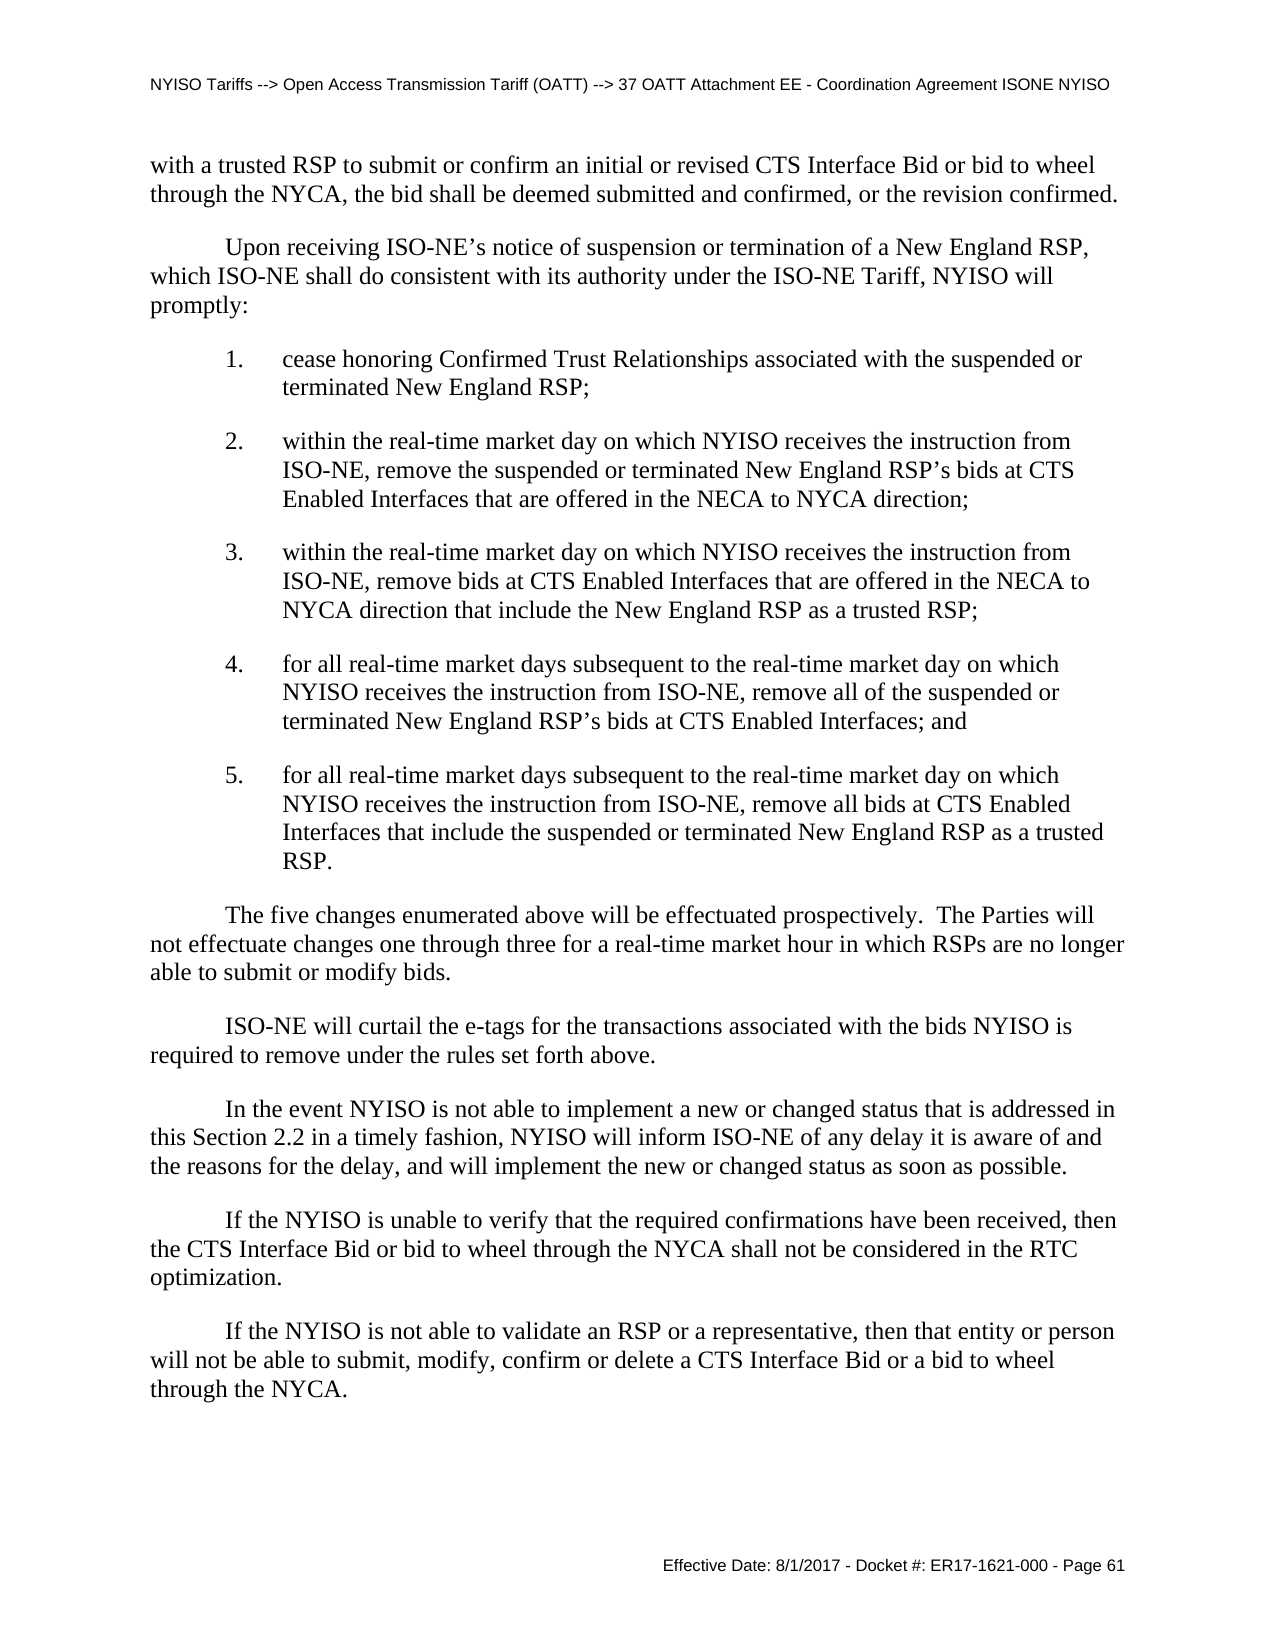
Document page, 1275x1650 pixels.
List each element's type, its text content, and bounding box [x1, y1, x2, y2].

text 4. for all real-time market days subsequent to the real-time market day on which NYISO receives the instruction from ISO-NE, remove all of the suspended or terminated New England RSP’s bids at CTS Enabled Interfaces; and [225, 649, 1125, 735]
text Upon receiving ISO-NE’s notice of suspension or termination of a New England RSP, which ISO-NE shall do consistent with its authority under the ISO-NE Tariff, NYISO will promptly: [150, 232, 1125, 319]
text 5. for all real-time market days subsequent to the real-time market day on which NYISO receives the instruction from ISO-NE, remove all bids at CTS Enabled Interfaces that include the suspended or terminated New England RSP as a trusted RSP. [225, 760, 1125, 875]
text ISO-NE will curtail the e-tags for the transactions associated with the bids NYISO is required to remove under the rules set forth above. [150, 1011, 1125, 1069]
text 3. within the real-time market day on which NYISO receives the instruction from ISO-NE, remove bids at CTS Enabled Interfaces that are offered in the NECA to NYCA direction that include the New England RSP as a trusted RSP; [225, 537, 1125, 624]
text If the NYISO is unable to verify that the required confirmations have been received, then the CTS Interface Bid or bid to wheel through the NYCA shall not be considered in the RTC optimization. [150, 1205, 1125, 1291]
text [150, 150, 1125, 207]
text 1. cease honoring Confirmed Trust Relationships associated with the suspended or terminated New England RSP; [225, 344, 1125, 401]
text If the NYISO is not able to validate an RSP or a representative, then that entity or person will not be able to submit, modify, confirm or delete a CTS Interface Bid or a bid to wheel through the NYCA. [150, 1316, 1125, 1402]
text In the event NYISO is not able to implement a new or changed status that is addressed in this Section 2.2 in a timely fashion, NYISO will inform ISO-NE of any delay it is aware of and the reasons for the delay, and will implement the new or changed status as soon as possible. [150, 1094, 1125, 1180]
text 2. within the real-time market day on which NYISO receives the instruction from ISO-NE, remove the suspended or terminated New England RSP’s bids at CTS Enabled Interfaces that are offered in the NECA to NYCA direction; [225, 426, 1125, 512]
text The five changes enumerated above will be effectuated prospectively. The Parties will not effectuate changes one through three for a real-time market hour in which RSPs are no longer able to submit or modify bids. [150, 900, 1125, 986]
